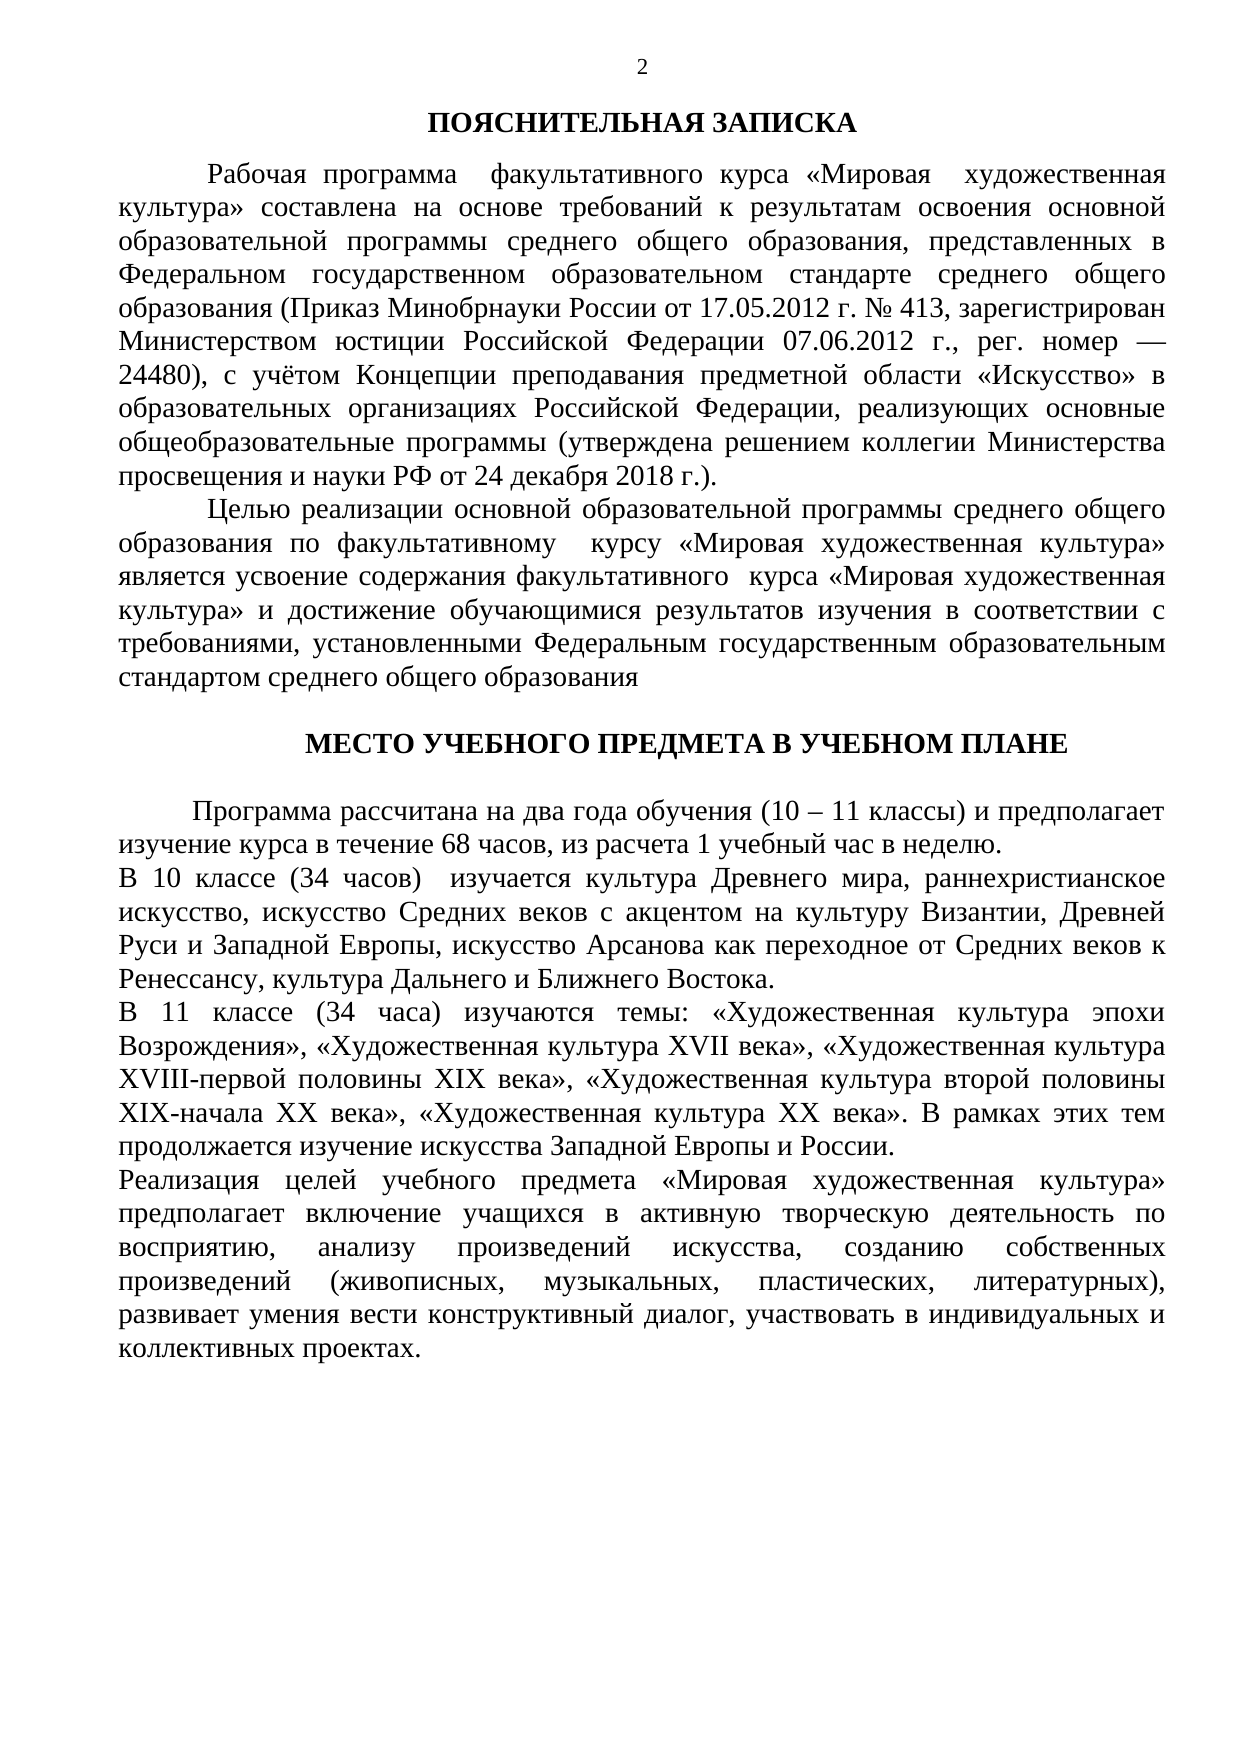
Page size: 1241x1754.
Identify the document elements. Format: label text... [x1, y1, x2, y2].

text МЕСТО УЧЕБНОГО ПРЕДМЕТА В УЧЕБНОМ ПЛАНЕ [118, 726, 1166, 759]
text ПОЯСНИТЕЛЬНАЯ ЗАПИСКА [118, 105, 1166, 139]
text Программа рассчитана на два года обучения (10 – 11 классы) и предполагает изучение курса в течение 68 часов, из расчета 1 учебный час в неделю. [118, 793, 1166, 860]
text Реализация целей учебного предмета «Мировая художественная культура» предполагает включение учащихся в активную творческую деятельность по восприятию, анализу произведений искусства, созданию собственных произведений (живописных, музыкальных, пластических, литературных), развивает умения вести конструктивный диалог, участвовать в индивидуальных и коллективных проектах. [118, 1162, 1166, 1363]
text Целью реализации основной образовательной программы среднего общего образования по факультативному курсу «Мировая художественная культура» является усвоение содержания факультативного курса «Мировая художественная культура» и достижение обучающимися результатов изучения в соответствии с требованиями, установленными Федеральным государственным образовательным стандартом среднего общего образования [118, 491, 1166, 692]
text В 11 классе (34 часа) изучаются темы: «Художественная культура эпохи Возрождения», «Художественная культура XVII века», «Художественная культура XVIII-первой половины XIX века», «Художественная культура второй половины XIX-начала XX века», «Художественная культура XX века». В рамках этих тем продолжается изучение искусства Западной Европы и России. [118, 994, 1166, 1162]
text В 10 классе (34 часов) изучается культура Древнего мира, раннехристианское искусство, искусство Средних веков с акцентом на культуру Византии, Древней Руси и Западной Европы, искусство Арсанова как переходное от Средних веков к Ренессансу, культура Дальнего и Ближнего Востока. [118, 860, 1166, 994]
text Рабочая программа факультативного курса «Мировая художественная культура» составлена на основе требований к результатам освоения основной образовательной программы среднего общего образования, представленных в Федеральном государственном образовательном стандарте среднего общего образования (Приказ Минобрнауки России от 17.05.2012 г. № 413, зарегистрирован Министерством юстиции Российской Федерации 07.06.2012 г., рег. номер — 24480), с учётом Концепции преподавания предметной области «Искусство» в образовательных организациях Российской Федерации, реализующих основные общеобразовательные программы (утверждена решением коллегии Министерства просвещения и науки РФ от 24 декабря 2018 г.). [118, 156, 1166, 491]
